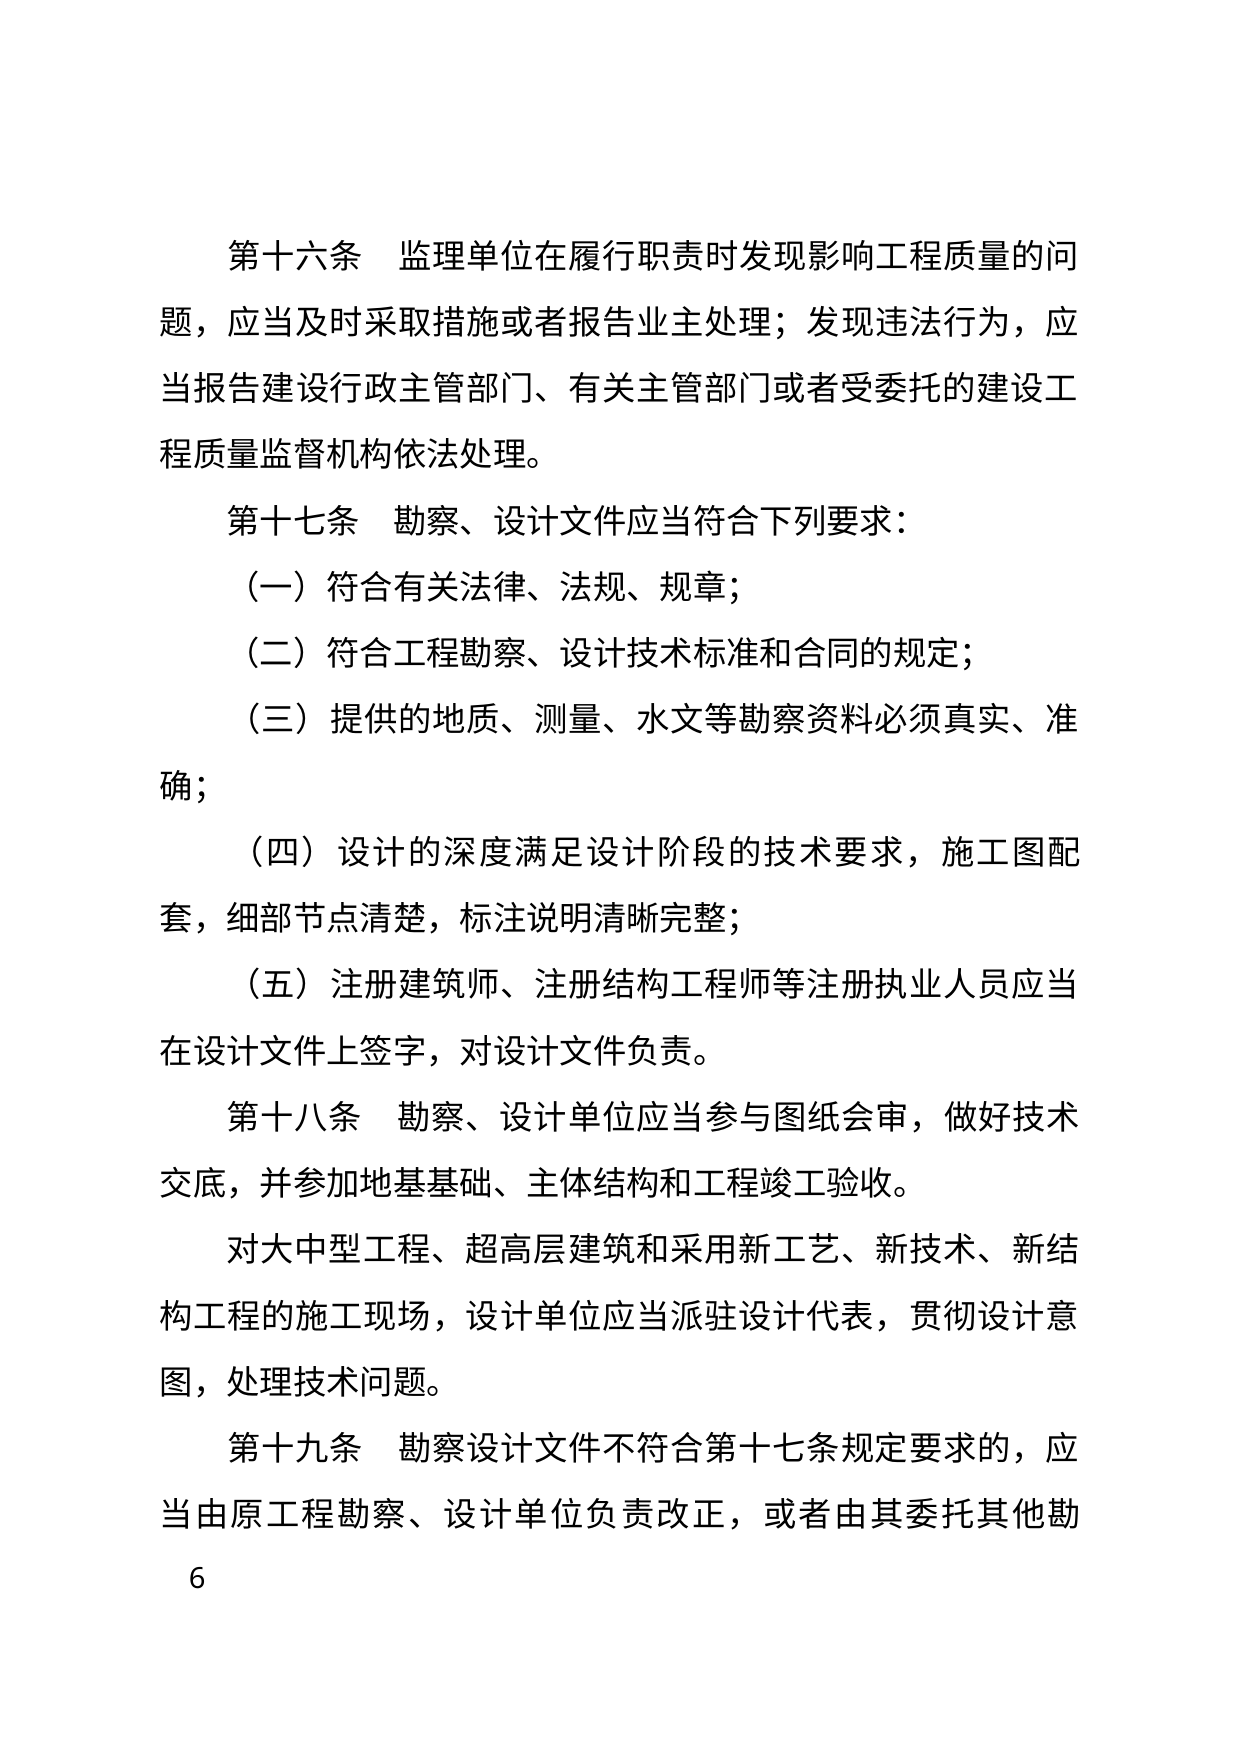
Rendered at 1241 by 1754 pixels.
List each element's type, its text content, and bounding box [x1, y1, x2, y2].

text （二）符合工程勘察、设计技术标准和合同的规定； [159, 618, 1081, 684]
text 第十八条 勘察、设计单位应当参与图纸会审，做好技术交底，并参加地基基础、主体结构和工程竣工验收。 [159, 1082, 1081, 1214]
text （一）符合有关法律、法规、规章； [159, 552, 1081, 618]
text （四）设计的深度满足设计阶段的技术要求，施工图配套，细部节点清楚，标注说明清晰完整； [159, 817, 1081, 949]
text （三）提供的地质、测量、水文等勘察资料必须真实、准确； [159, 684, 1081, 817]
text 第十六条 监理单位在履行职责时发现影响工程质量的问题，应当及时采取措施或者报告业主处理；发现违法行为，应当报告建设行政主管部门、有关主管部门或者受委托的建设工程质量监督机构依法处理。 [159, 220, 1081, 485]
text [159, 1413, 1081, 1545]
text （五）注册建筑师、注册结构工程师等注册执业人员应当在设计文件上签字，对设计文件负责。 [159, 949, 1081, 1082]
text 对大中型工程、超高层建筑和采用新工艺、新技术、新结构工程的施工现场，设计单位应当派驻设计代表，贯彻设计意图，处理技术问题。 [159, 1214, 1081, 1413]
text 第十七条 勘察、设计文件应当符合下列要求： [159, 485, 1081, 552]
